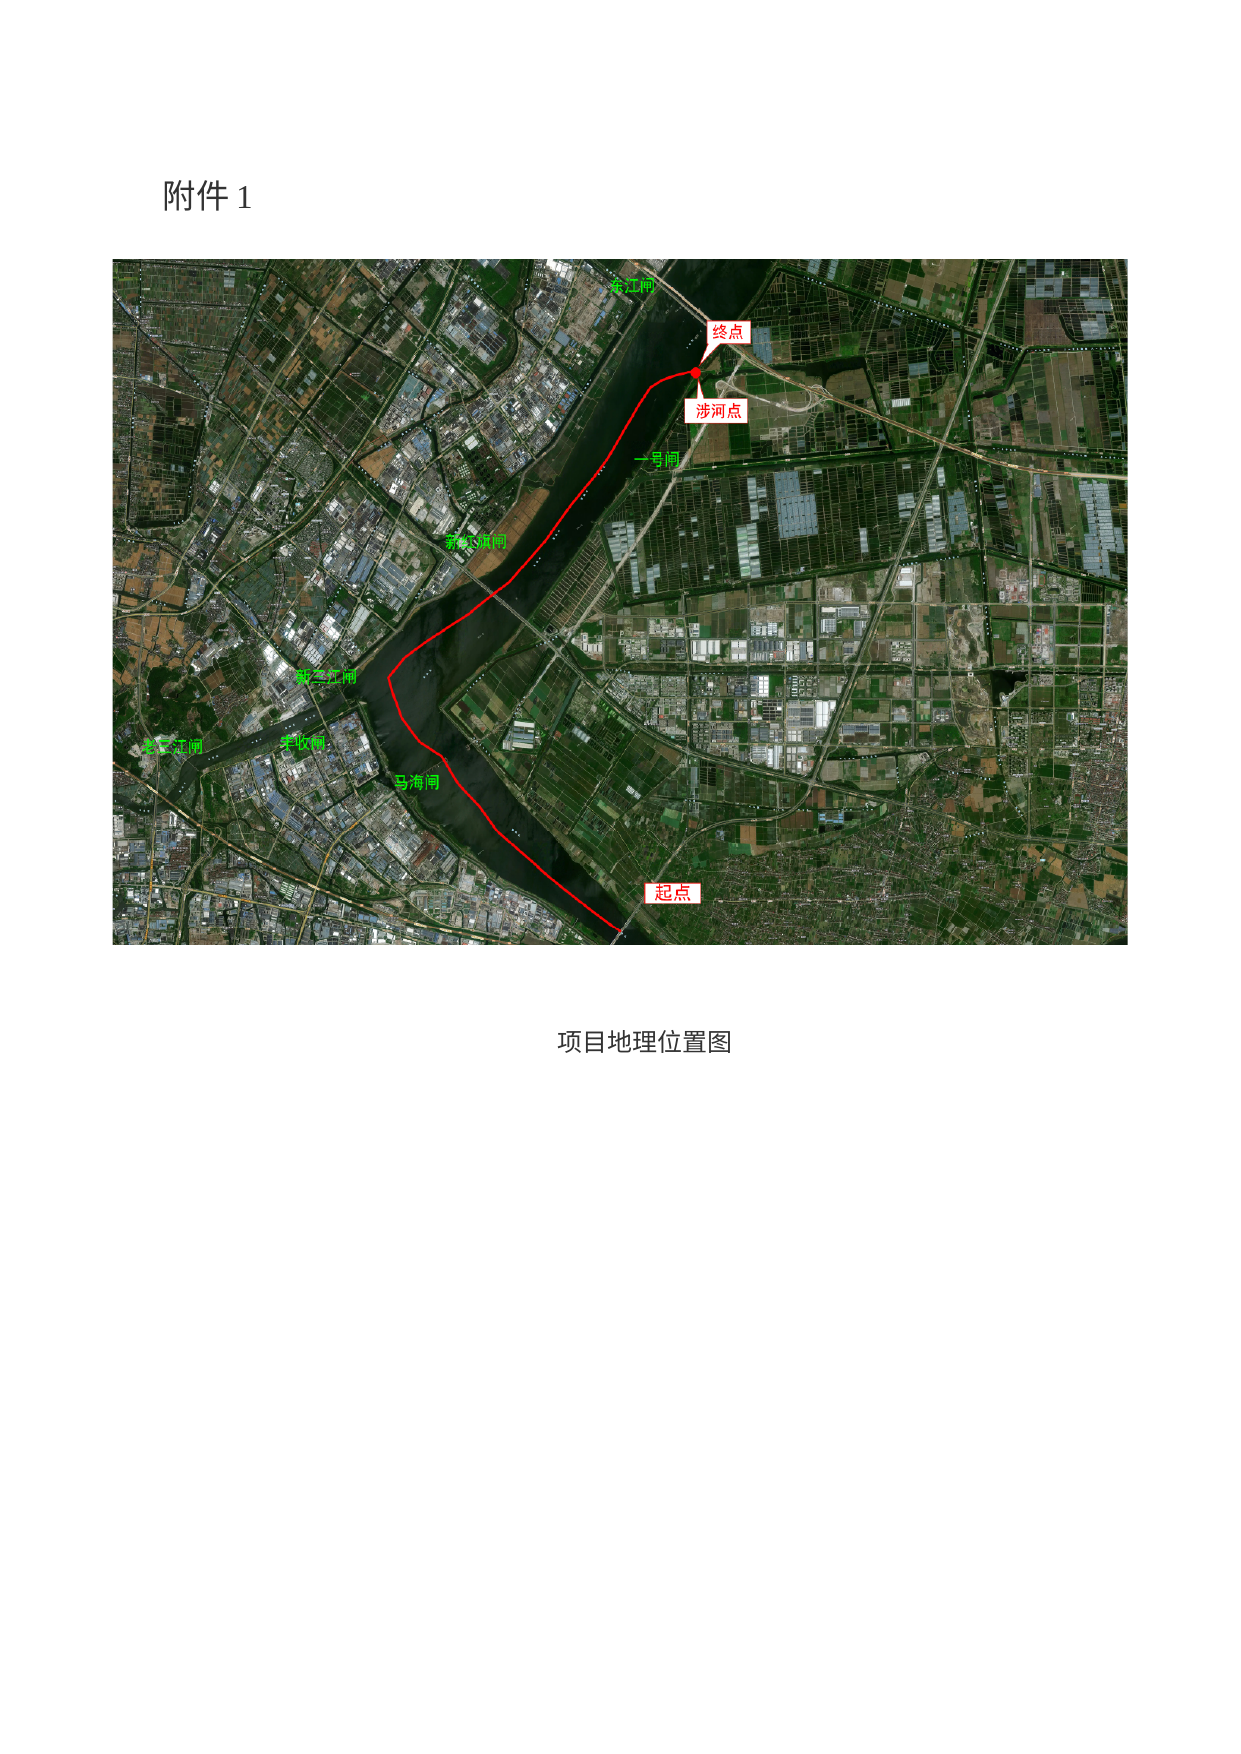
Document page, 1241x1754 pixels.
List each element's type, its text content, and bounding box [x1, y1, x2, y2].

text 附件1 [112, 162, 1128, 227]
text 项目地理位置图 [112, 1008, 1128, 1073]
picture [112, 259, 1128, 945]
